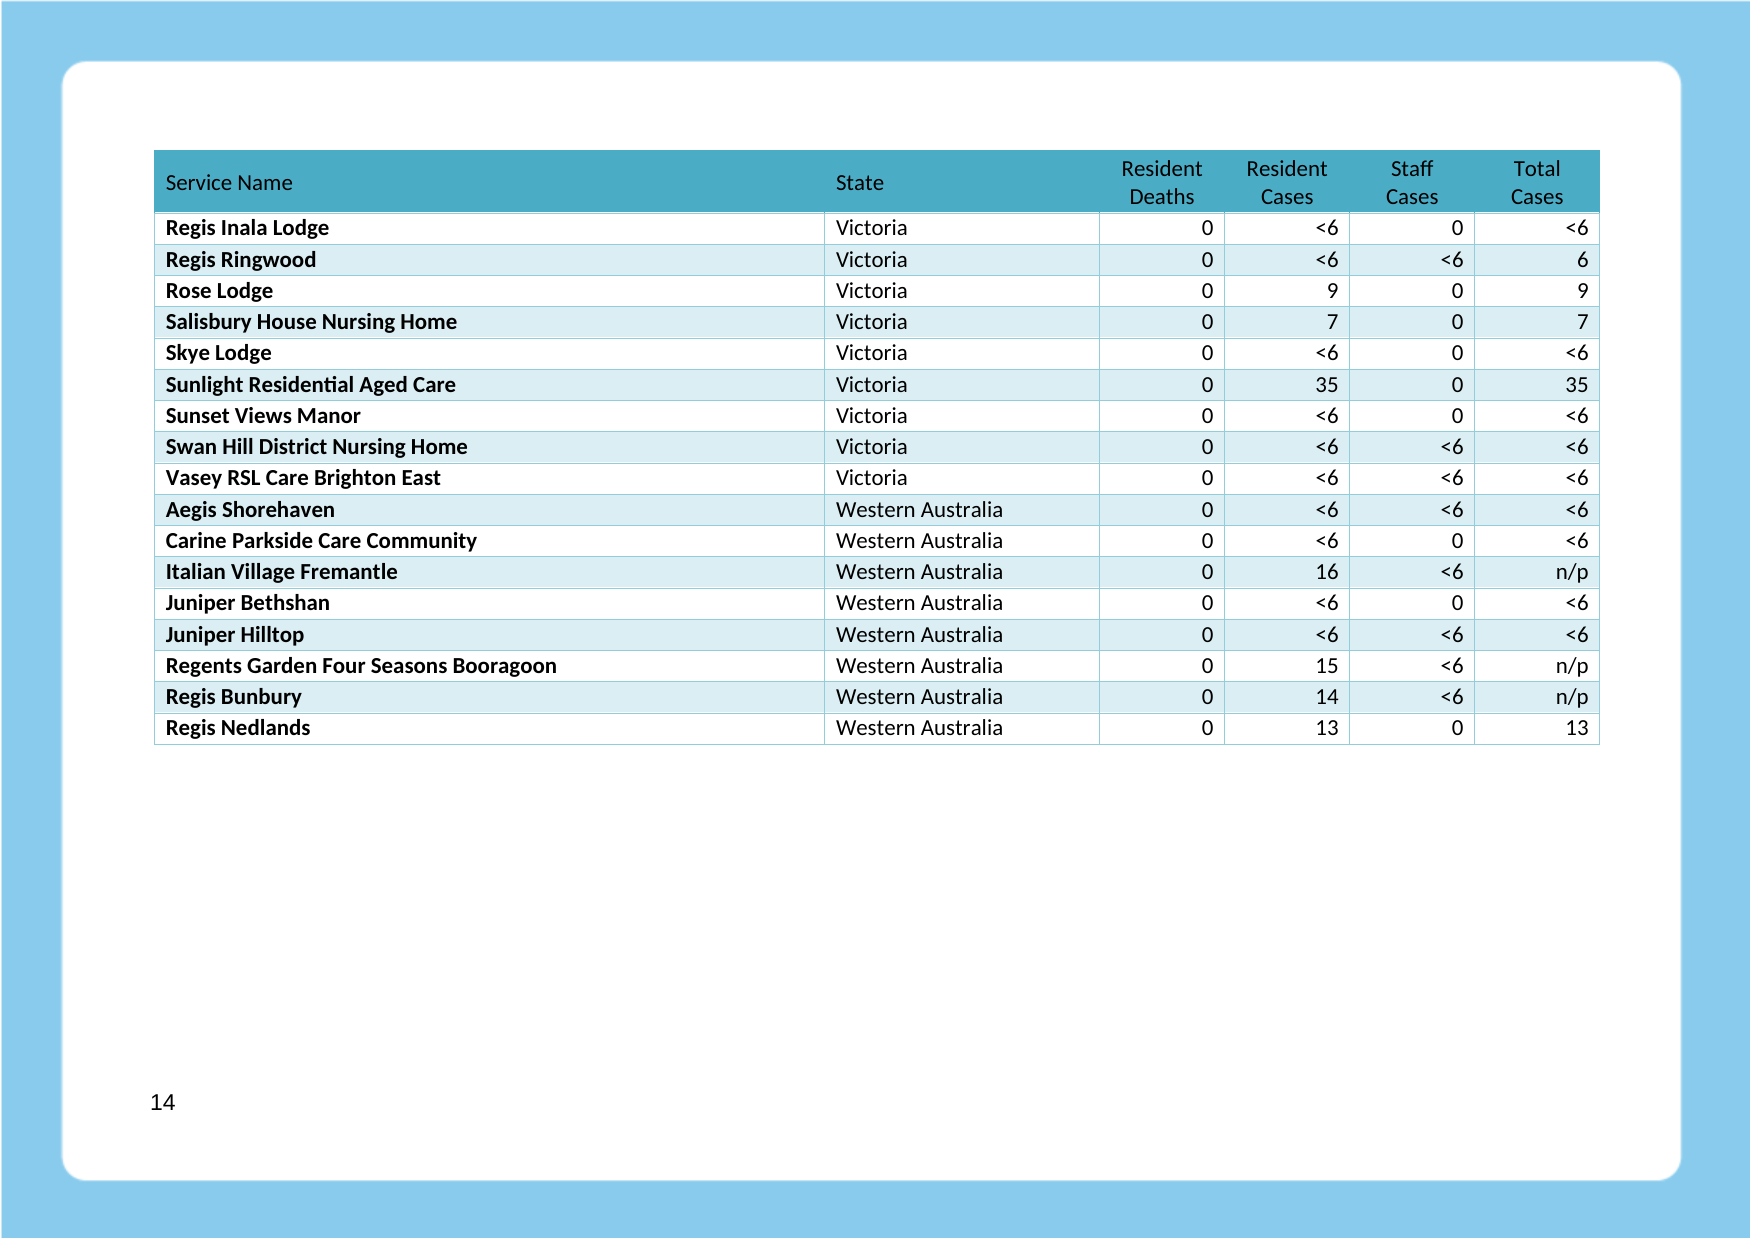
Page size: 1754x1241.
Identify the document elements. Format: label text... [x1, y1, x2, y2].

table_cell <6 [1225, 589, 1349, 619]
table_cell 0 [1350, 370, 1474, 400]
table_cell Sunset Views Manor [155, 401, 824, 431]
table_cell Regis Bunbury [155, 682, 824, 712]
table_cell <6 [1225, 432, 1349, 462]
table_cell n/p [1475, 682, 1599, 712]
table_cell <6 [1475, 620, 1599, 650]
table_cell <6 [1475, 464, 1599, 494]
table_cell Victoria [825, 276, 1099, 306]
table_cell <6 [1350, 651, 1474, 681]
table_cell <6 [1225, 464, 1349, 494]
table_header Resident Deaths [1100, 151, 1224, 212]
table_cell 0 [1350, 307, 1474, 337]
table_cell Victoria [825, 339, 1099, 369]
table_cell Western Australia [825, 620, 1099, 650]
table_cell 0 [1350, 589, 1474, 619]
table_cell Victoria [825, 307, 1099, 337]
table_cell 0 [1100, 714, 1224, 744]
table_cell 0 [1100, 682, 1224, 712]
table_cell 0 [1350, 214, 1474, 244]
table_cell <6 [1225, 526, 1349, 556]
table_cell Western Australia [825, 714, 1099, 744]
table_cell Vasey RSL Care Brighton East [155, 464, 824, 494]
table_cell 0 [1100, 557, 1224, 587]
table_header Staff Cases [1350, 151, 1474, 212]
table_cell 0 [1350, 339, 1474, 369]
table_cell 35 [1475, 370, 1599, 400]
table_cell 16 [1225, 557, 1349, 587]
table_cell 35 [1225, 370, 1349, 400]
table_cell n/p [1475, 651, 1599, 681]
table_cell 0 [1100, 245, 1224, 275]
picture [3, 2, 1750, 1238]
table_cell <6 [1475, 495, 1599, 525]
table_header Total Cases [1475, 151, 1599, 212]
table_cell 0 [1350, 401, 1474, 431]
table_cell Western Australia [825, 651, 1099, 681]
table_cell Italian Village Fremantle [155, 557, 824, 587]
table_header Service Name [155, 151, 824, 212]
table_cell <6 [1350, 557, 1474, 587]
table_cell Juniper Hilltop [155, 620, 824, 650]
table_cell Rose Lodge [155, 276, 824, 306]
table_cell 0 [1100, 620, 1224, 650]
table_cell <6 [1225, 245, 1349, 275]
table_cell Regis Nedlands [155, 714, 824, 744]
table_cell 7 [1475, 307, 1599, 337]
table_cell 14 [1225, 682, 1349, 712]
table_cell Western Australia [825, 557, 1099, 587]
table_cell 0 [1100, 370, 1224, 400]
table_cell <6 [1225, 339, 1349, 369]
table_cell 0 [1350, 526, 1474, 556]
table_cell 0 [1100, 401, 1224, 431]
table_cell Regents Garden Four Seasons Booragoon [155, 651, 824, 681]
table_cell <6 [1475, 214, 1599, 244]
table_cell <6 [1350, 495, 1474, 525]
table_cell 0 [1100, 589, 1224, 619]
table_cell <6 [1350, 464, 1474, 494]
table_cell <6 [1475, 526, 1599, 556]
table_cell 0 [1350, 714, 1474, 744]
table_cell <6 [1475, 339, 1599, 369]
table_cell Western Australia [825, 682, 1099, 712]
table_cell <6 [1225, 620, 1349, 650]
table_cell Victoria [825, 370, 1099, 400]
table_cell Juniper Bethshan [155, 589, 824, 619]
table_cell 0 [1100, 214, 1224, 244]
table_cell 0 [1100, 651, 1224, 681]
table_cell Carine Parkside Care Community [155, 526, 824, 556]
table_cell Victoria [825, 464, 1099, 494]
table_cell Victoria [825, 214, 1099, 244]
table_cell 0 [1100, 276, 1224, 306]
table_cell <6 [1225, 401, 1349, 431]
table_cell <6 [1350, 245, 1474, 275]
table_cell 0 [1100, 432, 1224, 462]
table_cell Skye Lodge [155, 339, 824, 369]
table_cell 0 [1100, 464, 1224, 494]
table_cell <6 [1475, 432, 1599, 462]
table_cell Victoria [825, 245, 1099, 275]
table_header State [825, 151, 1099, 212]
table_cell Salisbury House Nursing Home [155, 307, 824, 337]
table_cell <6 [1350, 682, 1474, 712]
table_cell <6 [1350, 620, 1474, 650]
table_cell 13 [1475, 714, 1599, 744]
table_cell 6 [1475, 245, 1599, 275]
table_cell Western Australia [825, 495, 1099, 525]
table_cell 0 [1100, 495, 1224, 525]
table_cell 0 [1100, 307, 1224, 337]
table_cell Victoria [825, 401, 1099, 431]
table_cell <6 [1350, 432, 1474, 462]
table_cell 7 [1225, 307, 1349, 337]
table_cell Victoria [825, 432, 1099, 462]
table_cell <6 [1225, 214, 1349, 244]
table_cell <6 [1225, 495, 1349, 525]
table_cell <6 [1475, 589, 1599, 619]
table_cell 15 [1225, 651, 1349, 681]
table_cell <6 [1475, 401, 1599, 431]
table_cell Western Australia [825, 526, 1099, 556]
table_cell Aegis Shorehaven [155, 495, 824, 525]
table_cell 0 [1350, 276, 1474, 306]
table_cell 0 [1100, 339, 1224, 369]
table_cell 9 [1475, 276, 1599, 306]
table_cell Swan Hill District Nursing Home [155, 432, 824, 462]
table_cell 9 [1225, 276, 1349, 306]
table_cell Western Australia [825, 589, 1099, 619]
table_cell 13 [1225, 714, 1349, 744]
table_cell Sunlight Residential Aged Care [155, 370, 824, 400]
table_cell Regis Ringwood [155, 245, 824, 275]
table_cell 0 [1100, 526, 1224, 556]
table_cell Regis Inala Lodge [155, 214, 824, 244]
table_header Resident Cases [1225, 151, 1349, 212]
table_cell n/p [1475, 557, 1599, 587]
